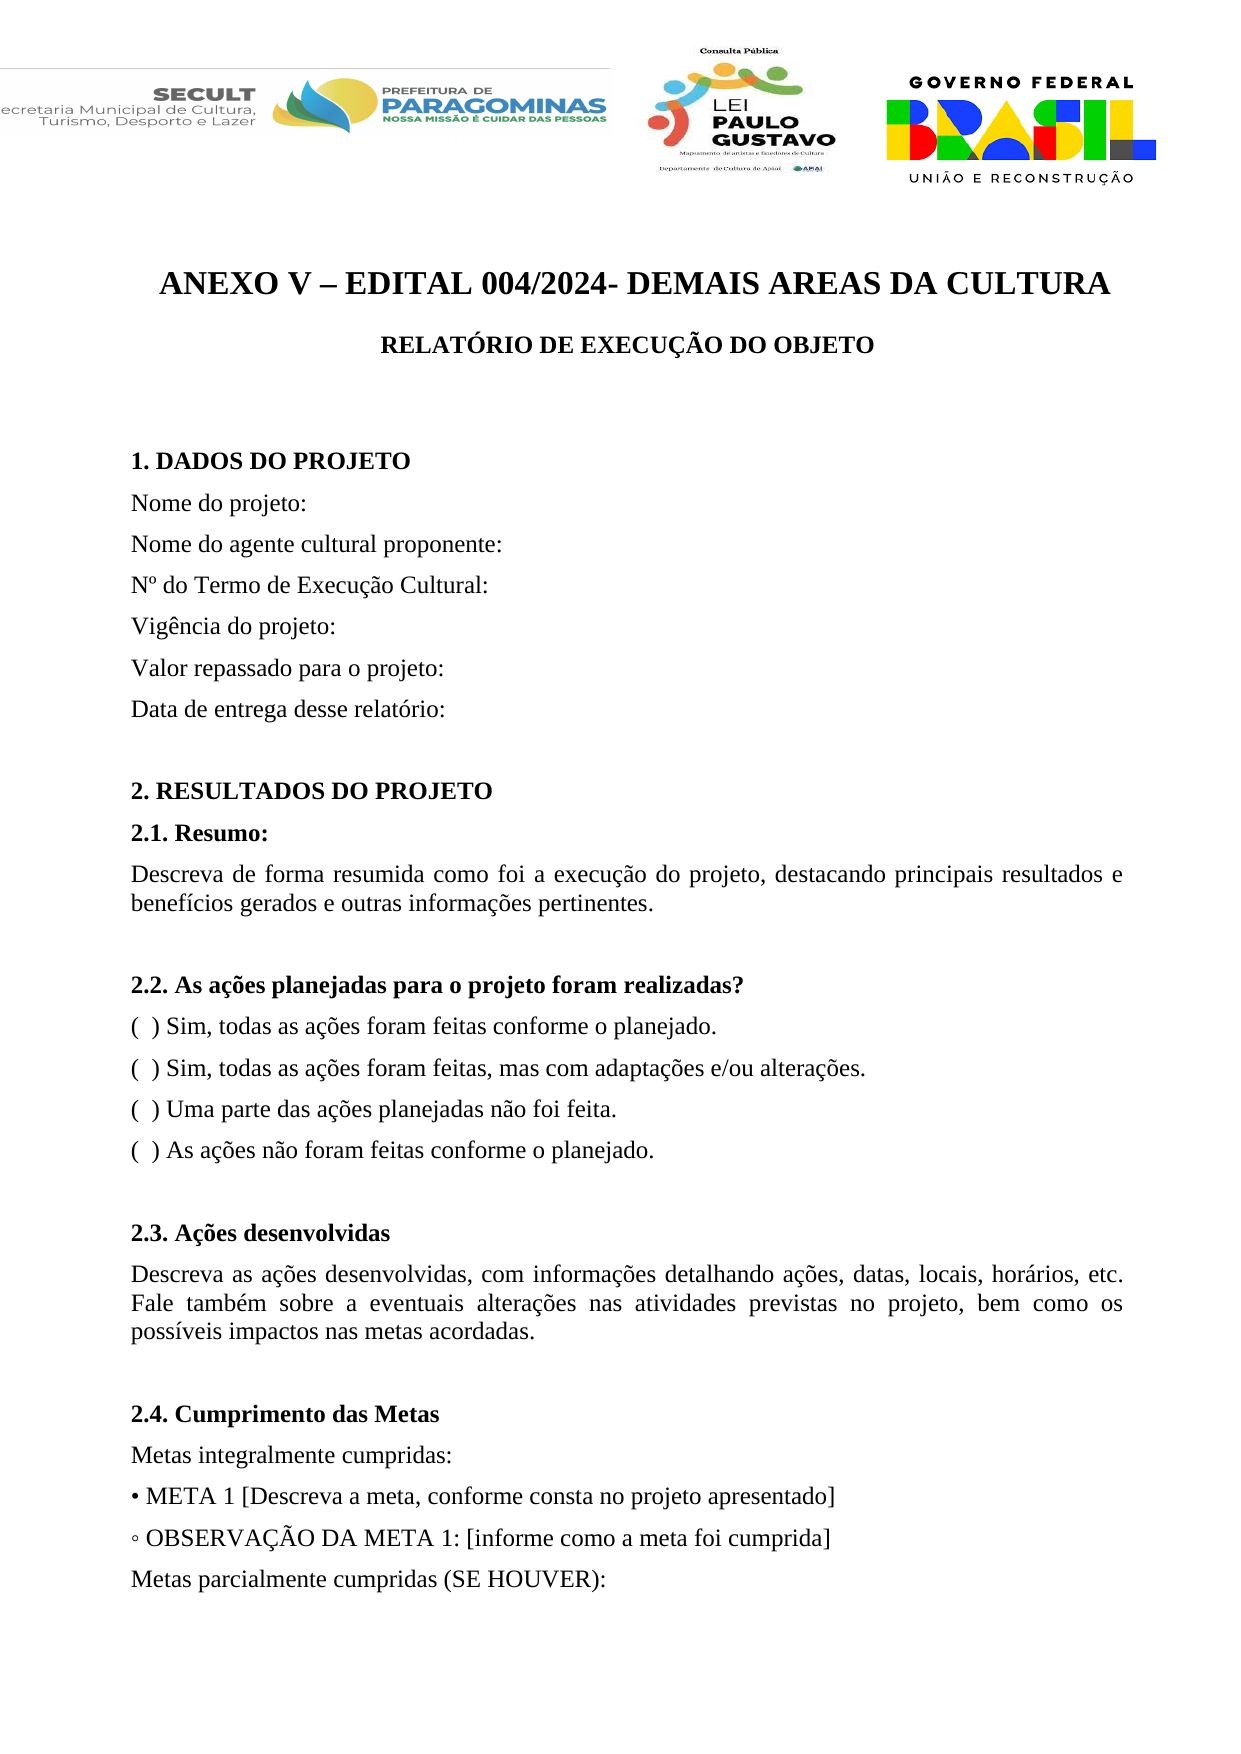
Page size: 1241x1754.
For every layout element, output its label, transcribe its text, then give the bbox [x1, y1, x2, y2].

picture [873, 56, 1169, 206]
text Valor repassado para o projeto: [131, 653, 1124, 681]
text Nome do projeto: [131, 488, 1124, 516]
text Metas parcialmente cumpridas (SE HOUVER): [131, 1564, 1124, 1593]
text Nome do agente cultural proponente: [131, 529, 1124, 558]
text ( ) Sim, todas as ações foram feitas conforme o planejado. [131, 1011, 1124, 1040]
text ( ) As ações não foram feitas conforme o planejado. [131, 1135, 1124, 1164]
text Metas integralmente cumpridas: [131, 1440, 1124, 1469]
picture [0, 66, 614, 137]
text ( ) Uma parte das ações planejadas não foi feita. [131, 1094, 1124, 1123]
text RELATÓRIO DE EXECUÇÃO DO OBJETO [118, 331, 1137, 359]
text ANEXO V – EDITAL 004/2024- DEMAIS AREAS DA CULTURA [133, 263, 1137, 301]
text Vigência do projeto: [131, 611, 1124, 640]
text Descreva as ações desenvolvidas, com informações detalhando ações, datas, locais, horários, etc. Fale também sobre a eventuais alterações nas atividades previstas no projeto, bem como os possíveis impactos nas metas acordadas. [131, 1259, 1124, 1345]
text 2.2. As ações planejadas para o projeto foram realizadas? [131, 970, 1124, 999]
picture [633, 41, 844, 177]
text Descreva de forma resumida como foi a execução do projeto, destacando principais resultados e benefícios gerados e outras informações pertinentes. [131, 859, 1124, 916]
text 1. DADOS DO PROJETO [131, 446, 1124, 475]
text ◦ OBSERVAÇÃO DA META 1: [informe como a meta foi cumprida] [131, 1523, 1124, 1551]
text 2.3. Ações desenvolvidas [131, 1218, 1124, 1246]
text Nº do Termo de Execução Cultural: [131, 570, 1124, 599]
text 2. RESULTADOS DO PROJETO [131, 776, 1124, 805]
text 2.4. Cumprimento das Metas [131, 1399, 1124, 1428]
text Data de entrega desse relatório: [131, 694, 1124, 723]
text 2.1. Resumo: [131, 818, 1124, 846]
text • META 1 [Descreva a meta, conforme consta no projeto apresentado] [131, 1481, 1124, 1510]
text ( ) Sim, todas as ações foram feitas, mas com adaptações e/ou alterações. [131, 1053, 1124, 1081]
